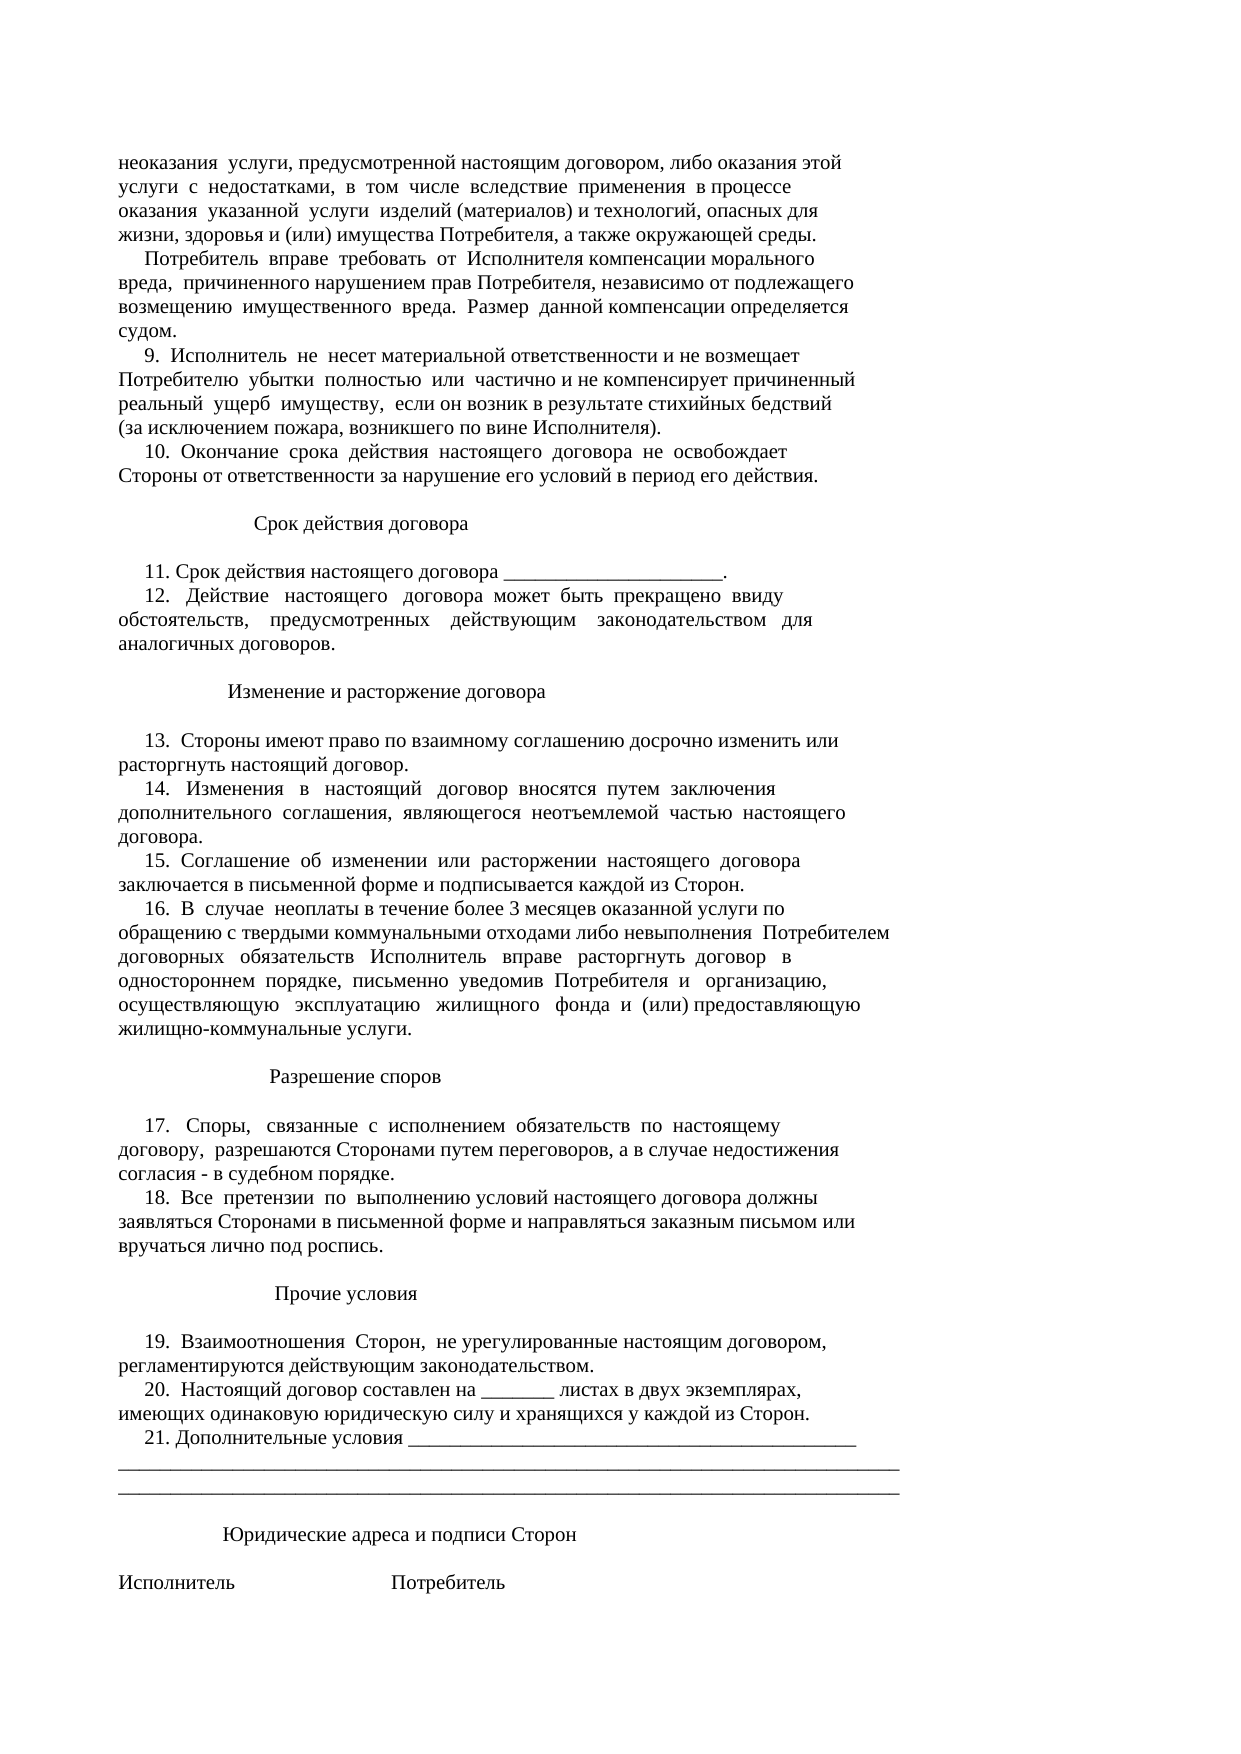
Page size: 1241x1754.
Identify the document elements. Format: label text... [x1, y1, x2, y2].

text Юридические адреса и подписи Сторон [118, 1522, 1181, 1546]
text 16. В случае неоплаты в течение более 3 месяцев оказанной услуги по [118, 896, 1181, 920]
text Прочие условия [118, 1281, 1181, 1305]
text Разрешение споров [118, 1064, 1181, 1088]
text вручаться лично под роспись. [118, 1233, 1181, 1257]
text 13. Стороны имеют право по взаимному соглашению досрочно изменить или [118, 727, 1181, 752]
text Срок действия договора [118, 511, 1181, 535]
text аналогичных договоров. [118, 631, 1181, 655]
text 21. Дополнительные условия ___________________________________________ [118, 1425, 1181, 1449]
text (за исключением пожара, возникшего по вине Исполнителя). [118, 415, 1181, 439]
text судом. [118, 318, 1181, 342]
text обращению с твердыми коммунальными отходами либо невыполнения Потребителем [118, 920, 1181, 944]
text 12. Действие настоящего договора может быть прекращено ввиду [118, 583, 1181, 607]
text возмещению имущественного вреда. Размер данной компенсации определяется [118, 294, 1181, 318]
text заключается в письменной форме и подписывается каждой из Сторон. [118, 872, 1181, 896]
text согласия - в судебном порядке. [118, 1161, 1181, 1185]
text договору, разрешаются Сторонами путем переговоров, а в случае недостижения [118, 1137, 1181, 1161]
text 15. Соглашение об изменении или расторжении настоящего договора [118, 848, 1181, 872]
text жилищно-коммунальные услуги. [118, 1016, 1181, 1040]
text Исполнитель Потребитель [118, 1570, 1181, 1594]
text Потребитель вправе требовать от Исполнителя компенсации морального [118, 246, 1181, 270]
text заявляться Сторонами в письменной форме и направляться заказным письмом или [118, 1209, 1181, 1233]
text имеющих одинаковую юридическую силу и хранящихся у каждой из Сторон. [118, 1401, 1181, 1425]
text реальный ущерб имуществу, если он возник в результате стихийных бедствий [118, 391, 1181, 415]
text расторгнуть настоящий договор. [118, 752, 1181, 776]
text Стороны от ответственности за нарушение его условий в период его действия. [118, 463, 1181, 487]
text договора. [118, 824, 1181, 848]
text осуществляющую эксплуатацию жилищного фонда и (или) предоставляющую [118, 992, 1181, 1016]
text одностороннем порядке, письменно уведомив Потребителя и организацию, [118, 968, 1181, 992]
text 20. Настоящий договор составлен на _______ листах в двух экземплярах, [118, 1377, 1181, 1401]
text дополнительного соглашения, являющегося неотъемлемой частью настоящего [118, 800, 1181, 824]
text ___________________________________________________________________________ [118, 1449, 1181, 1473]
text 11. Срок действия настоящего договора _____________________. [118, 559, 1181, 583]
text вреда, причиненного нарушением прав Потребителя, независимо от подлежащего [118, 270, 1181, 294]
text Потребителю убытки полностью или частично и не компенсирует причиненный [118, 367, 1181, 391]
text 10. Окончание срока действия настоящего договора не освобождает [118, 439, 1181, 463]
text 9. Исполнитель не несет материальной ответственности и не возмещает [118, 342, 1181, 367]
text жизни, здоровья и (или) имущества Потребителя, а также окружающей среды. [118, 222, 1181, 246]
text 14. Изменения в настоящий договор вносятся путем заключения [118, 776, 1181, 800]
text ___________________________________________________________________________ [118, 1473, 1181, 1497]
text 17. Споры, связанные с исполнением обязательств по настоящему [118, 1112, 1181, 1137]
text регламентируются действующим законодательством. [118, 1353, 1181, 1377]
text обстоятельств, предусмотренных действующим законодательством для [118, 607, 1181, 631]
text 18. Все претензии по выполнению условий настоящего договора должны [118, 1185, 1181, 1209]
text договорных обязательств Исполнитель вправе расторгнуть договор в [118, 944, 1181, 968]
text неоказания услуги, предусмотренной настоящим договором, либо оказания этой [118, 150, 1181, 174]
text оказания указанной услуги изделий (материалов) и технологий, опасных для [118, 198, 1181, 222]
text Изменение и расторжение договора [118, 679, 1181, 703]
text услуги с недостатками, в том числе вследствие применения в процессе [118, 174, 1181, 198]
text 19. Взаимоотношения Сторон, не урегулированные настоящим договором, [118, 1329, 1181, 1353]
